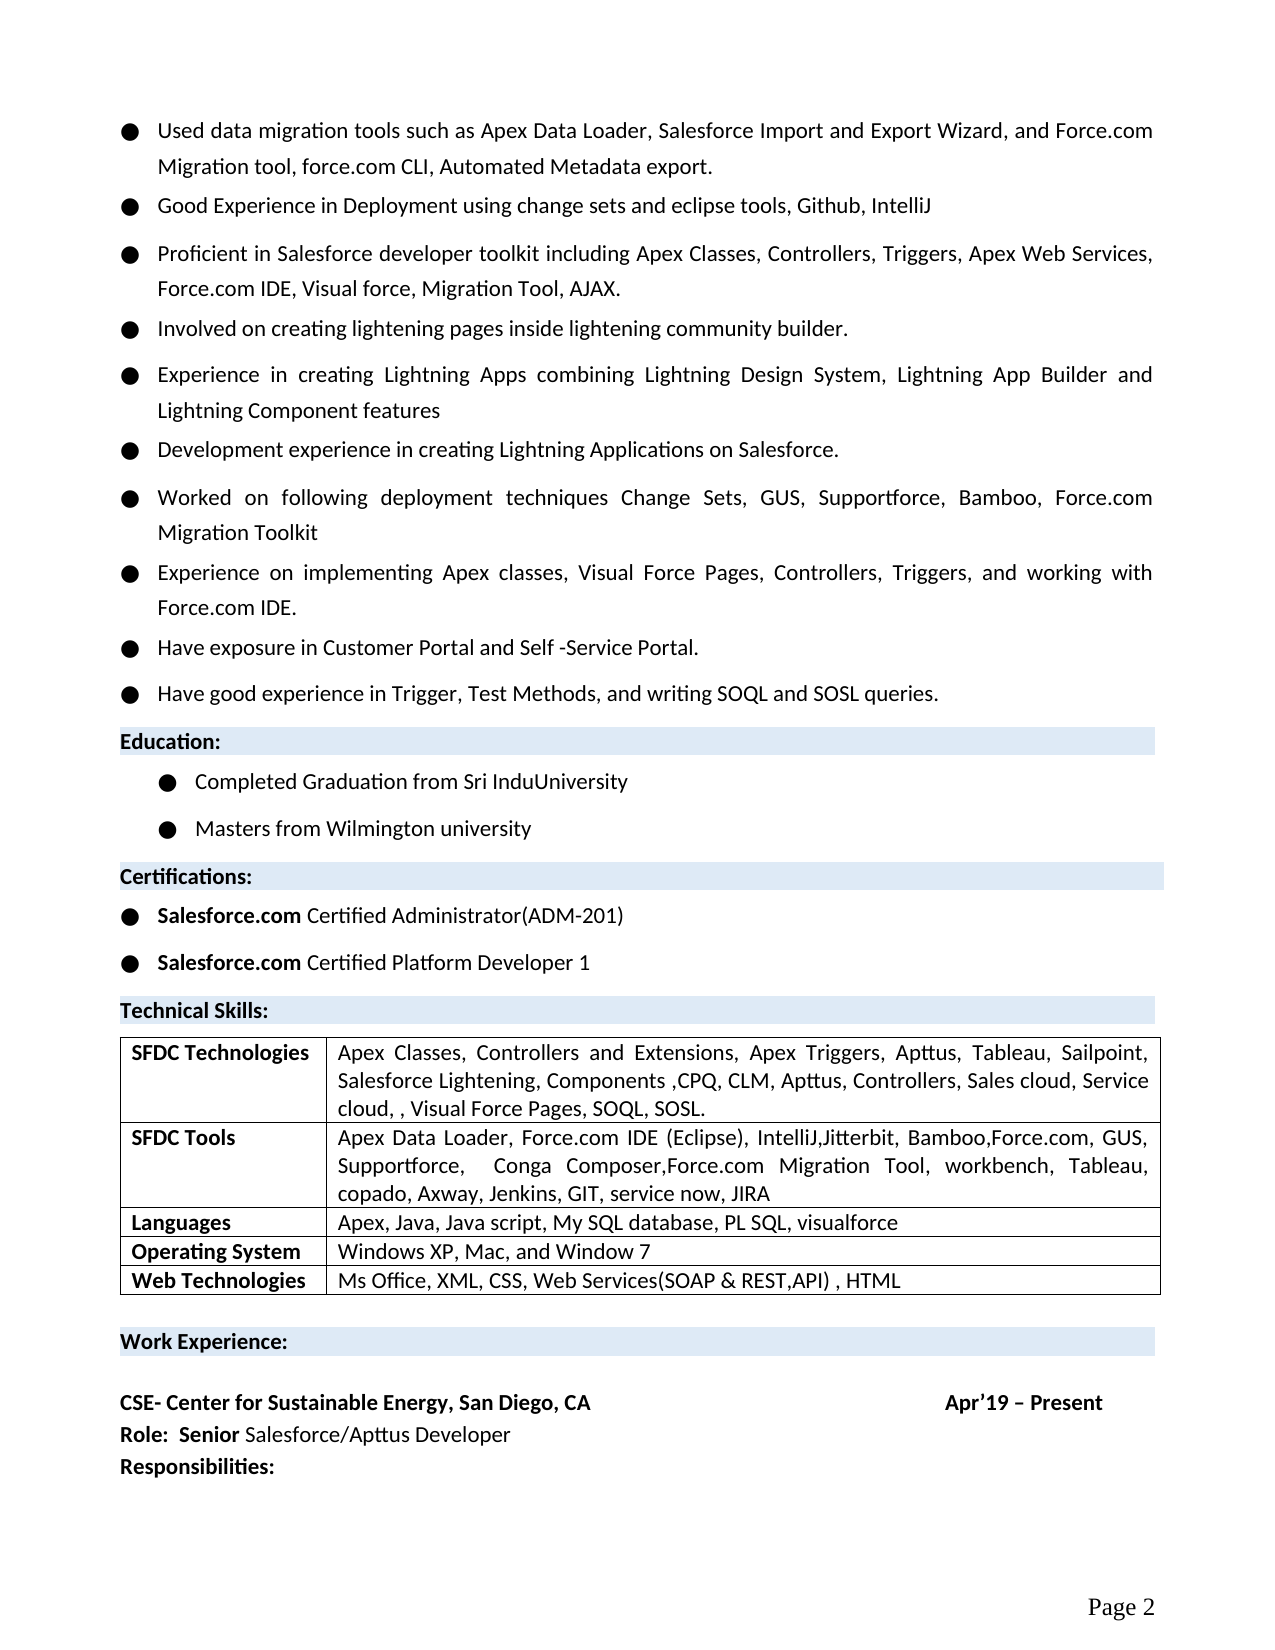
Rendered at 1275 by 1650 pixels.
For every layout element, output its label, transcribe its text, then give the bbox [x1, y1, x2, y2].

text Responsibilities: [120, 1452, 1155, 1480]
list Proficient in Salesforce developer toolkit including Apex Classes, Controllers, Triggers, Apex Web Services, Force.com IDE, Visual force, Migration Tool, AJAX. [120, 227, 1155, 302]
list Used data migration tools such as Apex Data Loader, Salesforce Import and Export Wizard, and Force.com Migration tool, force.com CLI, Automated Metadata export. [120, 105, 1155, 180]
table_header SFDC Technologies [121, 1038, 326, 1122]
text Certifications: [120, 862, 1164, 890]
list Salesforce.com Certified Platform Developer 1 [120, 937, 1155, 984]
text Education: [120, 727, 1155, 755]
list Experience on implementing Apex classes, Visual Force Pages, Controllers, Triggers, and working with Force.com IDE. [120, 546, 1155, 621]
table_cell Languages [121, 1208, 326, 1236]
list Development experience in creating Lightning Applications on Salesforce. [120, 424, 1155, 471]
table_cell Operating System [121, 1237, 326, 1265]
list Involved on creating lightening pages inside lightening community builder. [120, 302, 1155, 349]
list Experience in creating Lightning Apps combining Lightning Design System, Lightning App Builder and Lightning Component features [120, 349, 1155, 424]
text Work Experience: [120, 1327, 1155, 1356]
table_cell SFDC Tools [121, 1123, 326, 1207]
table_cell Windows XP, Mac, and Window 7 [327, 1237, 1160, 1265]
table_cell Apex Data Loader, Force.com IDE (Eclipse), IntelliJ,Jitterbit, Bamboo,Force.com, GUS, Supportforce, Conga Composer,Force.com Migration Tool, workbench, Tableau, copado, Axway, Jenkins, GIT, service now, JIRA [327, 1123, 1160, 1207]
list Completed Graduation from Sri InduUniversity [157, 755, 1164, 802]
list Masters from Wilmington university [157, 802, 1164, 849]
list Good Experience in Deployment using change sets and eclipse tools, Github, IntelliJ [120, 180, 1155, 227]
table_cell Ms Office, XML, CSS, Web Services(SOAP & REST,API) , HTML [327, 1266, 1160, 1294]
list Have exposure in Customer Portal and Self -Service Portal. [120, 621, 1155, 668]
table_cell Web Technologies [121, 1266, 326, 1294]
text CSE- Center for Sustainable Energy, San Diego, CA Apr’19 – Present [120, 1388, 1155, 1416]
list Salesforce.com Certified Administrator(ADM-201) [120, 890, 1155, 937]
list Have good experience in Trigger, Test Methods, and writing SOQL and SOSL queries. [120, 668, 1155, 715]
text Role: Senior Salesforce/Apttus Developer [120, 1420, 1155, 1448]
list Worked on following deployment techniques Change Sets, GUS, Supportforce, Bamboo, Force.com Migration Toolkit [120, 471, 1155, 546]
table_cell Apex, Java, Java script, My SQL database, PL SQL, visualforce [327, 1208, 1160, 1236]
table_header Apex Classes, Controllers and Extensions, Apex Triggers, Apttus, Tableau, Sailpoint, Salesforce Lightening, Components ,CPQ, CLM, Apttus, Controllers, Sales cloud, Service cloud, , Visual Force Pages, SOQL, SOSL. [327, 1038, 1160, 1122]
text Technical Skills: [120, 996, 1155, 1024]
